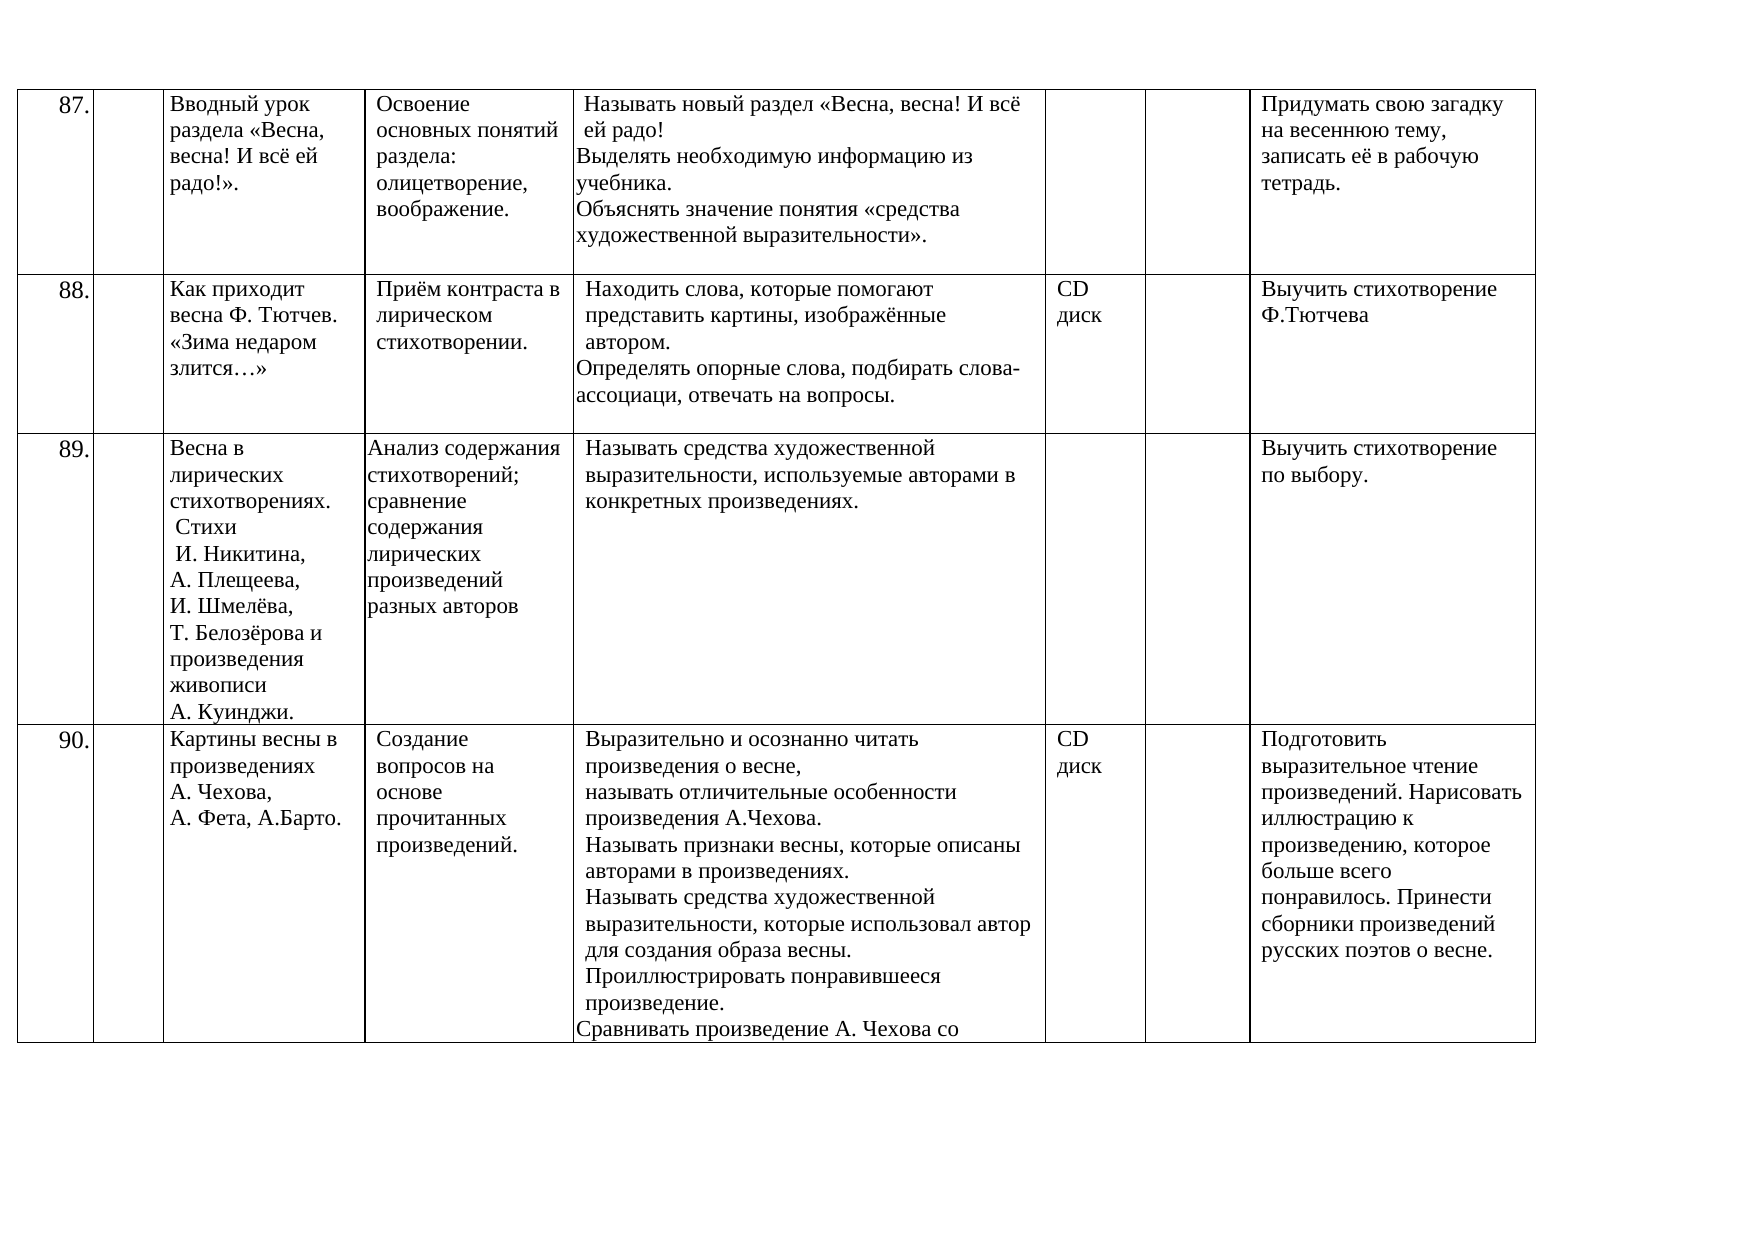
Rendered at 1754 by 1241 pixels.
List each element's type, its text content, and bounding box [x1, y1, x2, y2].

table_cell Называть средства художественной выразительности, используемые авторами в конкретных произведениях. [574, 434, 1045, 724]
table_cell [1251, 725, 1535, 1042]
table_cell [94, 90, 163, 274]
table_cell Придумать свою загадку на весеннюю тему, записать её в рабочую тетрадь. [1251, 90, 1535, 274]
table_cell Приём контраста в лирическом стихотворении. [366, 275, 573, 433]
table_cell CD диск [1046, 275, 1145, 433]
table_cell Как приходит весна Ф. Тютчев. «Зима недаром злится…» [164, 275, 364, 433]
table_cell [18, 725, 93, 1042]
table_cell [18, 434, 93, 724]
table_cell [18, 90, 93, 274]
table_cell Выучить стихотворение Ф.Тютчева [1251, 275, 1535, 433]
table_cell Выучить стихотворение по выбору. [1251, 434, 1535, 724]
table_cell [1046, 90, 1145, 274]
table_cell Вводный урок раздела «Весна, весна! И всё ей радо!». [164, 90, 364, 274]
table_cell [164, 725, 364, 1042]
table_cell [1146, 434, 1249, 724]
table_cell CD диск [1046, 725, 1145, 1042]
table_cell Освоение основных понятий раздела: олицетворение, воображение. [366, 90, 573, 274]
table_cell Анализ содержания стихотворений; сравнение содержания лирических произведений разных авторов [366, 434, 573, 724]
table_cell [1046, 434, 1145, 724]
table_cell Находить слова, которые помогают представить картины, изображённые автором. Определять опорные слова, подбирать слова-ассоциаци, отвечать на вопросы. [574, 275, 1045, 433]
table_cell [1146, 725, 1249, 1042]
table_cell [1146, 90, 1249, 274]
table_cell Называть новый раздел «Весна, весна! И всё ей радо! Выделять необходимую информацию из учебника. Объяснять значение понятия «средства художественной выразительности». [574, 90, 1045, 274]
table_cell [366, 725, 573, 1042]
table_cell [18, 275, 93, 433]
table_cell [94, 725, 163, 1042]
table_cell Весна в лирических стихотворениях. Стихи И. Никитина, А. Плещеева, И. Шмелёва, Т. Белозёрова и произведения живописи А. Куинджи. [164, 434, 364, 724]
table_cell [94, 434, 163, 724]
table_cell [574, 725, 1045, 1042]
table_cell [94, 275, 163, 433]
table_cell [1146, 275, 1249, 433]
